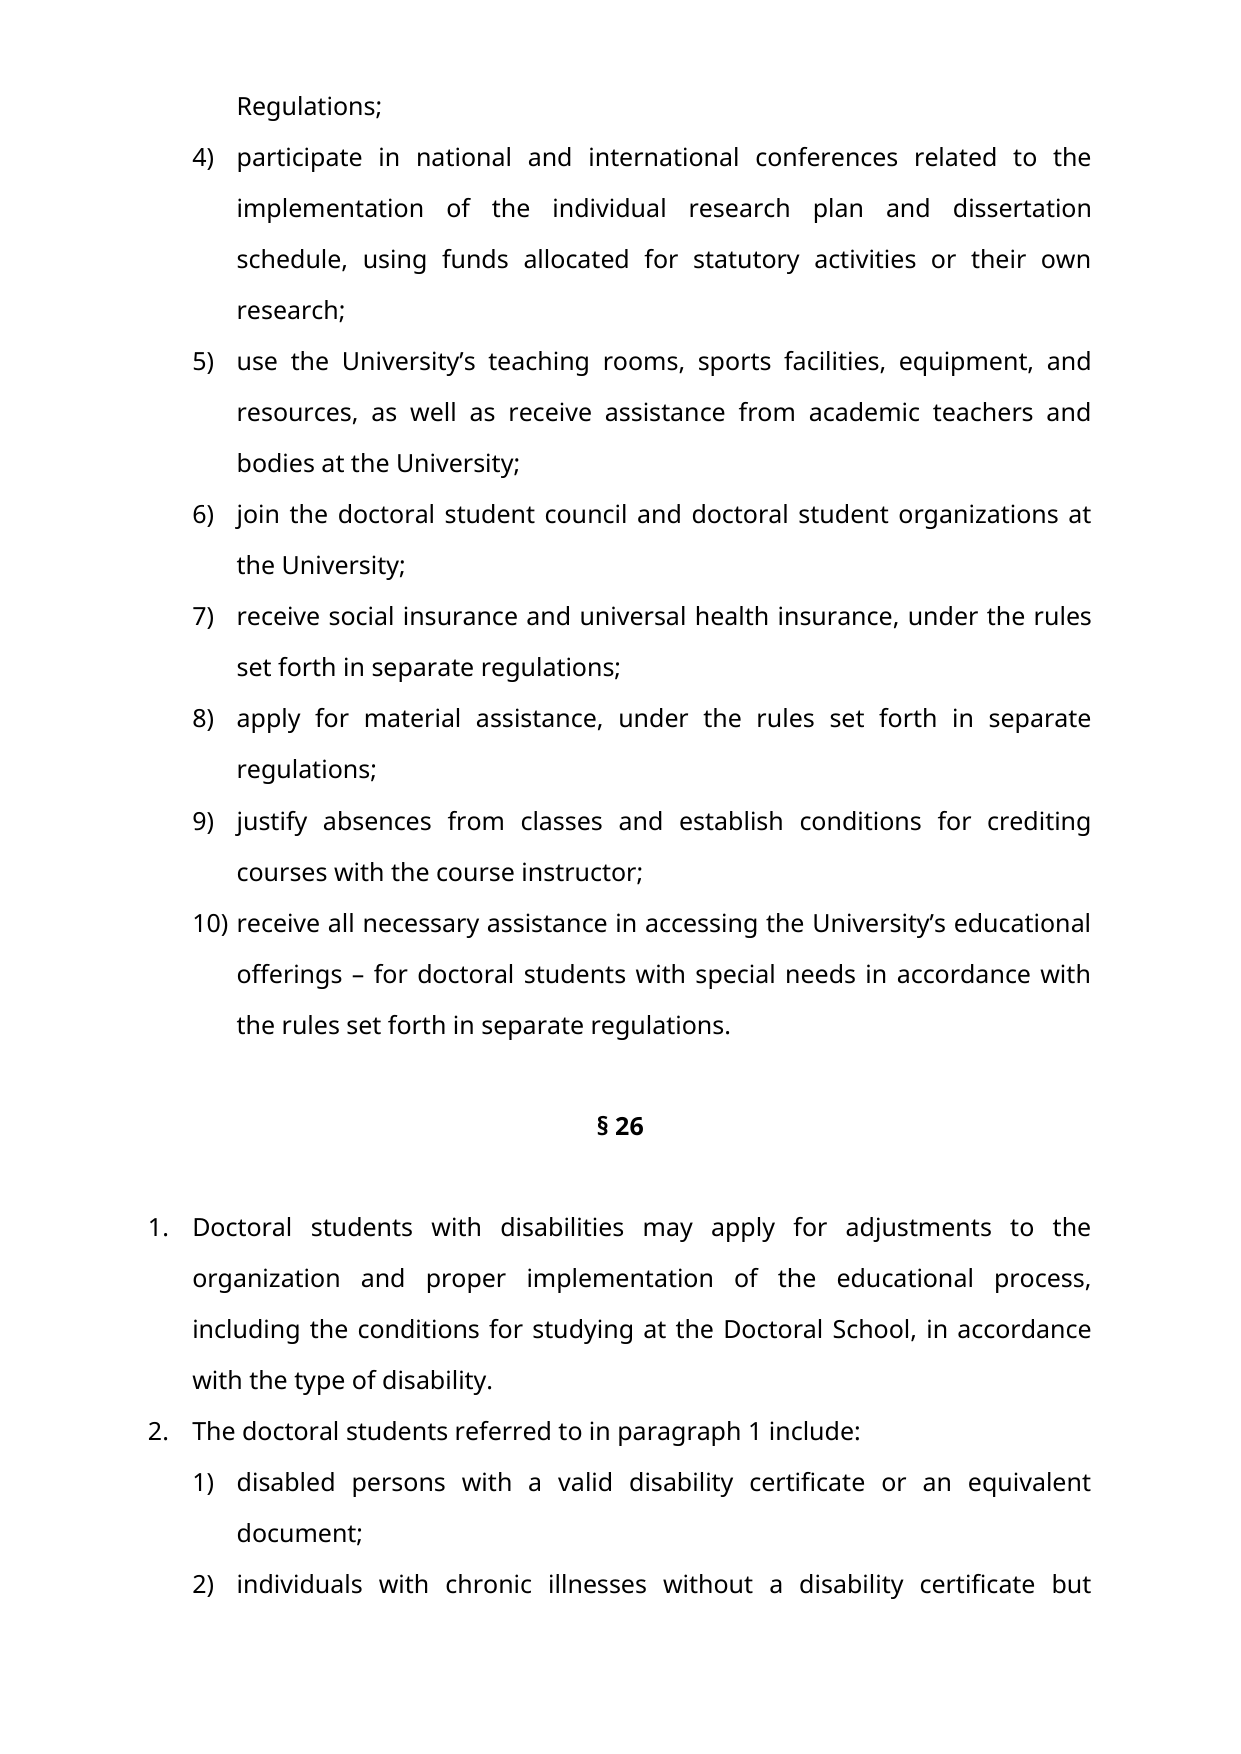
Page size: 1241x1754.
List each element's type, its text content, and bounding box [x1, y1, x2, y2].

text 10) receive all necessary assistance in accessing the University’s educational offerings – for doctoral students with special needs in accordance with the rules set forth in separate regulations. [192, 905, 1092, 1041]
text 2. The doctoral students referred to in paragraph 1 include: [148, 1414, 1092, 1448]
text § 26 [148, 1108, 1092, 1142]
text 1. Doctoral students with disabilities may apply for adjustments to the organization and proper implementation of the educational process, including the conditions for studying at the Doctoral School, in accordance with the type of disability. [148, 1209, 1092, 1397]
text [192, 1567, 1092, 1601]
text 6) join the doctoral student council and doctoral student organizations at the University; [192, 497, 1092, 582]
text 1) disabled persons with a valid disability certificate or an equivalent document; [192, 1465, 1092, 1550]
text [192, 89, 1092, 123]
text 4) participate in national and international conferences related to the implementation of the individual research plan and dissertation schedule, using funds allocated for statutory activities or their own research; [192, 140, 1092, 327]
text 7) receive social insurance and universal health insurance, under the rules set forth in separate regulations; [192, 599, 1092, 684]
text 5) use the University’s teaching rooms, sports facilities, equipment, and resources, as well as receive assistance from academic teachers and bodies at the University; [192, 344, 1092, 480]
text 8) apply for material assistance, under the rules set forth in separate regulations; [192, 701, 1092, 786]
text 9) justify absences from classes and establish conditions for crediting courses with the course instructor; [192, 803, 1092, 888]
